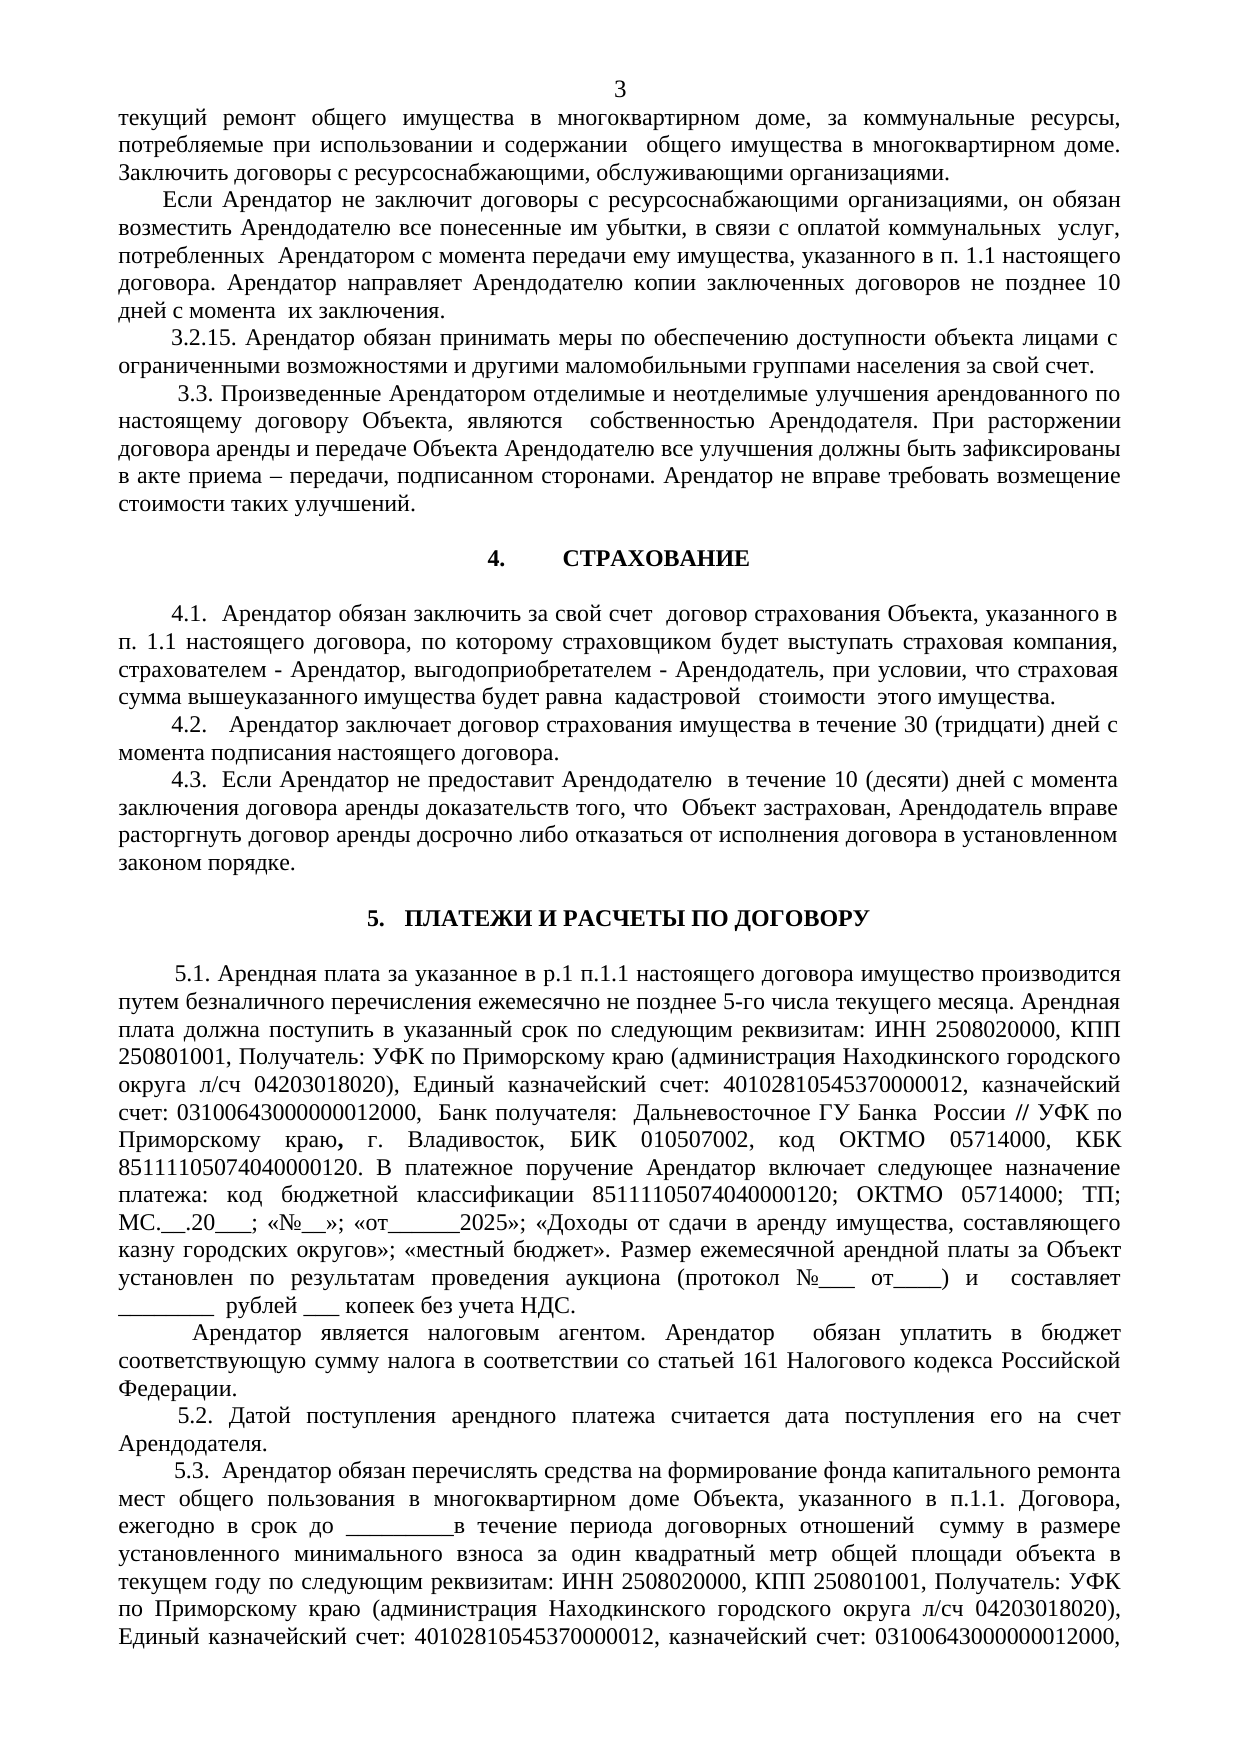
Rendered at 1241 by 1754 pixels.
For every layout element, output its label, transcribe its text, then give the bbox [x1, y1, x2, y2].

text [118, 1456, 1122, 1649]
list Арендатор заключает договор страхования имущества в течение 30 (тридцати) дней с момента подписания настоящего договора. [118, 710, 1119, 765]
list Если Арендатор не предоставит Арендодателю в течение 10 (десяти) дней с момента заключения договора аренды доказательств того, что Объект застрахован, Арендодатель вправе расторгнуть договор аренды досрочно либо отказаться от исполнения договора в установленном законом порядке. [118, 765, 1119, 876]
text 3.2.15. Арендатор обязан принимать меры по обеспечению доступности объекта лицами с ограниченными возможностями и другими маломобильными группами населения за свой счет. [118, 323, 1119, 379]
text Если Арендатор не заключит договоры с ресурсоснабжающими организациями, он обязан возместить Арендодателю все понесенные им убытки, в связи с оплатой коммунальных услуг, потребленных Арендатором с момента передачи ему имущества, указанного в п. 1.1 настоящего договора. Арендатор направляет Арендодателю копии заключенных договоров не позднее 10 дней с момента их заключения. [118, 185, 1122, 323]
list Арендатор является налоговым агентом. Арендатор обязан уплатить в бюджет соответствующую сумму налога в соответствии со статьей 161 Налогового кодекса Российской Федерации. [118, 1318, 1122, 1401]
list Арендатор обязан заключить за свой счет договор страхования Объекта, указанного в п. 1.1 настоящего договора, по которому страховщиком будет выступать страховая компания, страхователем - Арендатор, выгодоприобретателем - Арендодатель, при условии, что страховая сумма вышеуказанного имущества будет равна кадастровой стоимости этого имущества. [118, 599, 1119, 710]
text 3.3. Произведенные Арендатором отделимые и неотделимые улучшения арендованного по настоящему договору Объекта, являются собственностью Арендодателя. При расторжении договора аренды и передаче Объекта Арендодателю все улучшения должны быть зафиксированы в акте приема – передачи, подписанном сторонами. Арендатор не вправе требовать возмещение стоимости таких улучшений. [118, 379, 1122, 517]
list ПЛАТЕЖИ И РАСЧЕТЫ ПО ДОГОВОРУ [118, 904, 1119, 932]
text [118, 103, 1122, 185]
text 5.2. Датой поступления арендного платежа считается дата поступления его на счет Арендодателя. [118, 1401, 1122, 1456]
text 5.1. Арендная плата за указанное в р.1 п.1.1 настоящего договора имущество производится путем безналичного перечисления ежемесячно не позднее 5-го числа текущего месяца. Арендная плата должна поступить в указанный срок по следующим реквизитам: ИНН 2508020000, КПП 250801001, Получатель: УФК по Приморскому краю (администрация Находкинского городского округа л/сч 04203018020), Единый казначейский счет: 40102810545370000012, казначейский счет: 03100643000000012000, Банк получателя: Дальневосточное ГУ Банка России // УФК по Приморскому краю, г. Владивосток, БИК 010507002, код ОКТМО 05714000, КБК 85111105074040000120. В платежное поручение Арендатор включает следующее назначение платежа: код бюджетной классификации 85111105074040000120; ОКТМО 05714000; ТП; МС.__.20___; «№__»; «от______2025»; «Доходы от сдачи в аренду имущества, составляющего казну городских округов»; «местный бюджет». Размер ежемесячной арендной платы за Объект установлен по результатам проведения аукциона (протокол №___ от____) и составляет ________ рублей ___ копеек без учета НДС. [118, 959, 1122, 1318]
list СТРАХОВАНИЕ [118, 544, 1119, 572]
